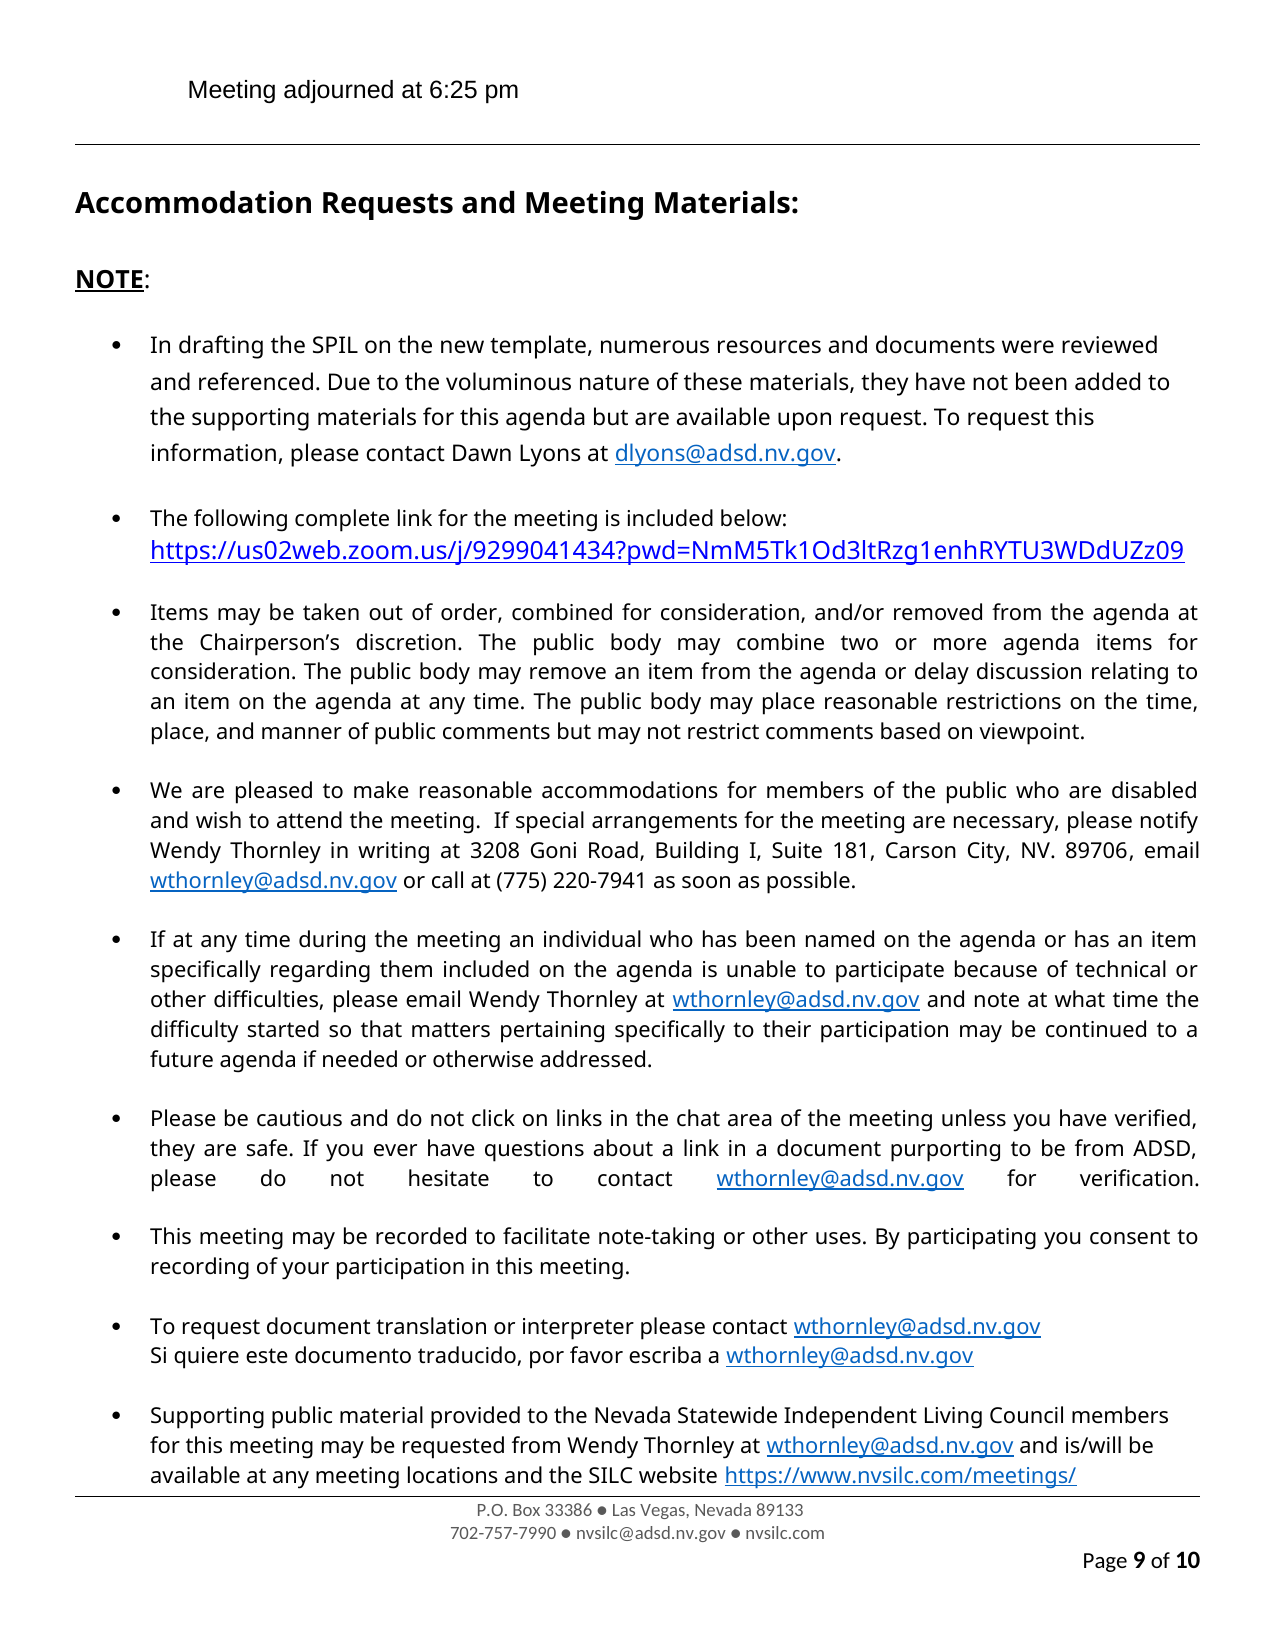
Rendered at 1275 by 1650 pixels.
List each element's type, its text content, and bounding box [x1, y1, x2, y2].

list Meeting adjourned at 6:25 pm [187, 75, 1200, 104]
list The following complete link for the meeting is included below: [112, 503, 1200, 533]
text Accommodation Requests and Meeting Materials: [75, 182, 1200, 222]
list In drafting the SPIL on the new template, numerous resources and documents were reviewed and referenced. Due to the voluminous nature of these materials, they have not been added to the supporting materials for this agenda but are available upon request. To request this information, please contact Dawn Lyons at dlyons@adsd.nv.gov. [112, 329, 1200, 468]
list Please be cautious and do not click on links in the chat area of the meeting unless you have verified, they are safe. If you ever have questions about a link in a document purporting to be from ADSD, please do not hesitate to contact wthornley@adsd.nv.gov for verification. [112, 1103, 1200, 1221]
list We are pleased to make reasonable accommodations for members of the public who are disabled and wish to attend the meeting. If special arrangements for the meeting are necessary, please notify Wendy Thornley in writing at 3208 Goni Road, Building I, Suite 181, Carson City, NV. 89706, email wthornley@adsd.nv.gov or call at (775) 220-7941 as soon as possible. [112, 775, 1200, 894]
list To request document translation or interpreter please contact wthornley@adsd.nv.gov [112, 1311, 1200, 1340]
text NOTE: [75, 261, 1200, 295]
list https://us02web.zoom.us/j/9299041434?pwd=NmM5Tk1Od3ltRzg1enhRYTU3WDdUZz09 [150, 533, 1200, 567]
list This meeting may be recorded to facilitate note-taking or other uses. By participating you consent to recording of your participation in this meeting. [112, 1221, 1200, 1281]
text Si quiere este documento traducido, por favor escriba a wthornley@adsd.nv.gov [75, 1340, 1200, 1370]
list If at any time during the meeting an individual who has been named on the agenda or has an item specifically regarding them included on the agenda is unable to participate because of technical or other difficulties, please email Wendy Thornley at wthornley@adsd.nv.gov and note at what time the difficulty started so that matters pertaining specifically to their participation may be continued to a future agenda if needed or otherwise addressed. [112, 924, 1200, 1073]
list Supporting public material provided to the Nevada Statewide Independent Living Council members for this meeting may be requested from Wendy Thornley at wthornley@adsd.nv.gov and is/will be available at any meeting locations and the SILC website https://www.nvsilc.com/meetings/ [112, 1400, 1200, 1489]
list Items may be taken out of order, combined for consideration, and/or removed from the agenda at the Chairperson’s discretion. The public body may combine two or more agenda items for consideration. The public body may remove an item from the agenda or delay discussion relating to an item on the agenda at any time. The public body may place reasonable restrictions on the time, place, and manner of public comments but may not restrict comments based on viewpoint. [112, 597, 1200, 746]
